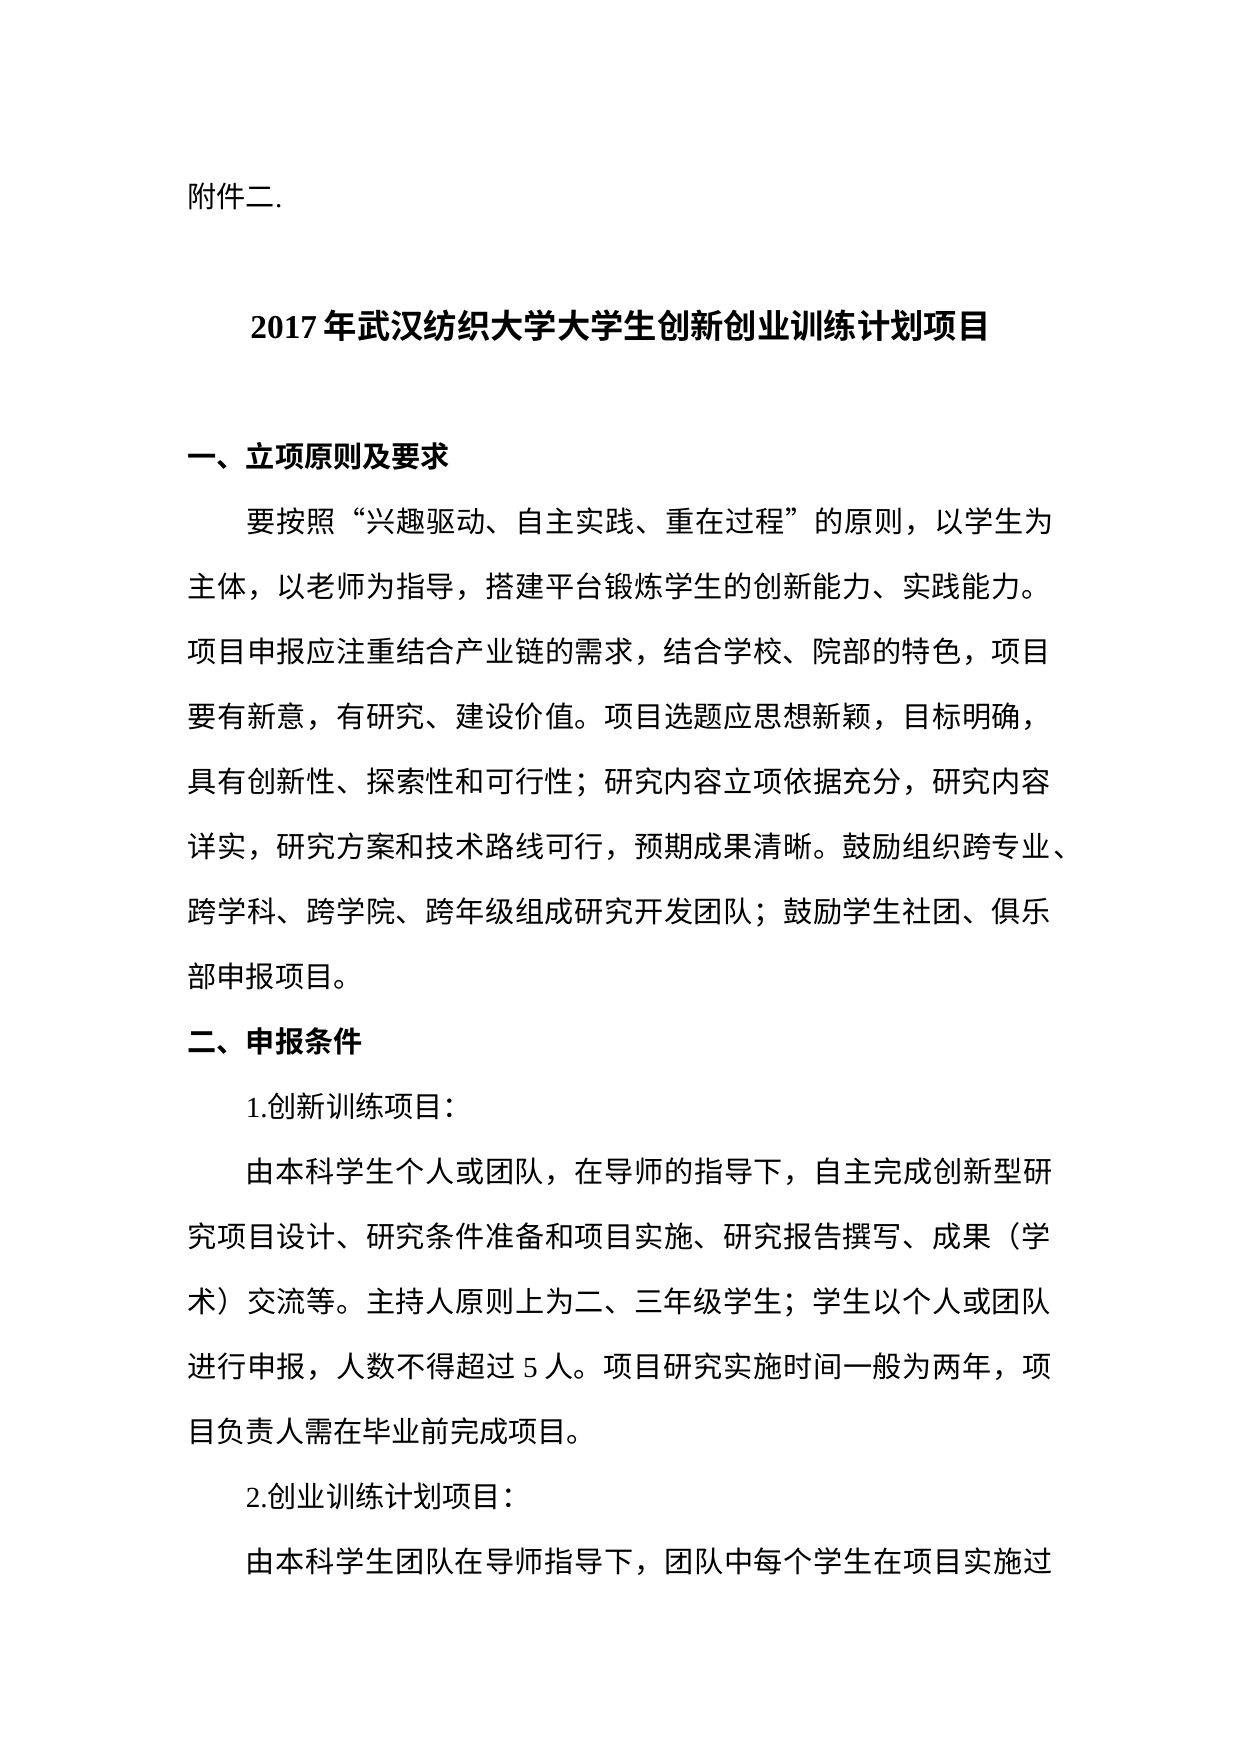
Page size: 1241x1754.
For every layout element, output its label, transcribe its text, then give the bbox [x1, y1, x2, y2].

text 1.创新训练项目： [187, 1072, 1053, 1137]
text 附件二. [187, 162, 1053, 227]
text 一、立项原则及要求 [187, 422, 1053, 487]
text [187, 1527, 1053, 1592]
text 二、申报条件 [187, 1007, 1053, 1072]
text 2.创业训练计划项目： [187, 1462, 1053, 1527]
text 2017年武汉纺织大学大学生创新创业训练计划项目 [187, 292, 1053, 357]
text 由本科学生个人或团队，在导师的指导下，自主完成创新型研究项目设计、研究条件准备和项目实施、研究报告撰写、成果（学术）交流等。主持人原则上为二、三年级学生；学生以个人或团队进行申报，人数不得超过5人。项目研究实施时间一般为两年，项目负责人需在毕业前完成项目。 [187, 1137, 1053, 1462]
text 要按照“兴趣驱动、自主实践、重在过程”的原则，以学生为主体，以老师为指导，搭建平台锻炼学生的创新能力、实践能力。项目申报应注重结合产业链的需求，结合学校、院部的特色，项目要有新意，有研究、建设价值。项目选题应思想新颖，目标明确，具有创新性、探索性和可行性；研究内容立项依据充分，研究内容详实，研究方案和技术路线可行，预期成果清晰。鼓励组织跨专业、跨学科、跨学院、跨年级组成研究开发团队；鼓励学生社团、俱乐部申报项目。 [187, 487, 1053, 1007]
